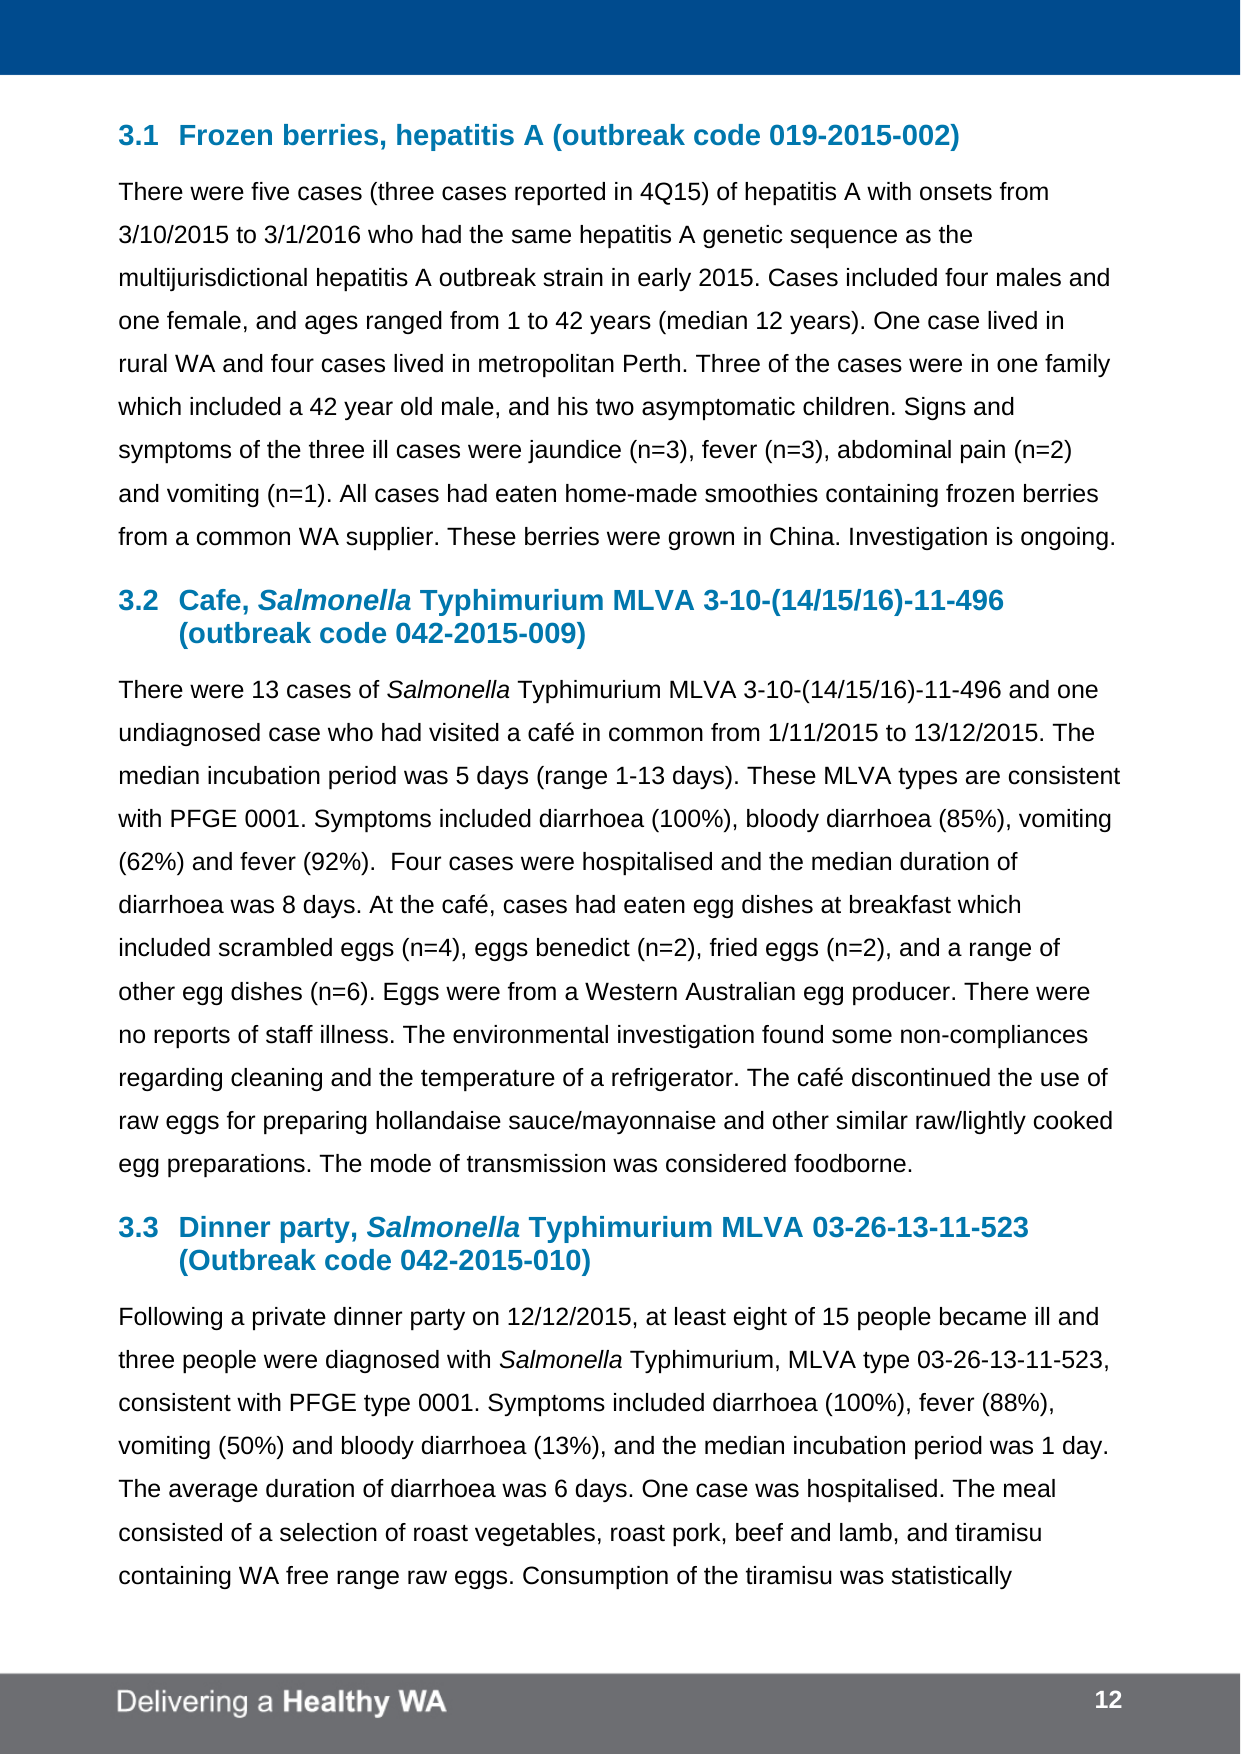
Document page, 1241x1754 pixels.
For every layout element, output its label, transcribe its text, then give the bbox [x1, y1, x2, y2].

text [118, 1302, 1122, 1589]
text There were 13 cases of Salmonella Typhimurium MLVA 3-10-(14/15/16)-11-496 and one undiagnosed case who had visited a café in common from 1/11/2015 to 13/12/2015. The median incubation period was 5 days (range 1-13 days). These MLVA types are consistent with PFGE 0001. Symptoms included diarrhoea (100%), bloody diarrhoea (85%), vomiting (62%) and fever (92%). Four cases were hospitalised and the median duration of diarrhoea was 8 days. At the café, cases had eaten egg dishes at breakfast which included scrambled eggs (n=4), eggs benedict (n=2), fried eggs (n=2), and a range of other egg dishes (n=6). Eggs were from a Western Australian egg producer. There were no reports of staff illness. The environmental investigation found some non-compliances regarding cleaning and the temperature of a refrigerator. The café discontinued the use of raw eggs for preparing hollandaise sauce/mayonnaise and other similar raw/lightly cooked egg preparations. The mode of transmission was considered foodborne. [118, 674, 1122, 1178]
subtitle Cafe, Salmonella Typhimurium MLVA 3-10-(14/15/16)-11-496 (outbreak code 042-2015-009) [118, 582, 1122, 649]
subtitle Frozen berries, hepatitis A (outbreak code 019-2015-002) [118, 118, 1122, 152]
picture [0, 0, 1241, 1754]
subtitle Dinner party, Salmonella Typhimurium MLVA 03-26-13-11-523 (Outbreak code 042-2015-010) [118, 1210, 1122, 1277]
text There were five cases (three cases reported in 4Q15) of hepatitis A with onsets from 3/10/2015 to 3/1/2016 who had the same hepatitis A genetic sequence as the multijurisdictional hepatitis A outbreak strain in early 2015. Cases included four males and one female, and ages ranged from 1 to 42 years (median 12 years). One case lived in rural WA and four cases lived in metropolitan Perth. Three of the cases were in one family which included a 42 year old male, and his two asymptomatic children. Signs and symptoms of the three ill cases were jaundice (n=3), fever (n=3), abdominal pain (n=2) and vomiting (n=1). All cases had eaten home-made smoothies containing frozen berries from a common WA supplier. These berries were grown in China. Investigation is ongoing. [118, 177, 1122, 550]
